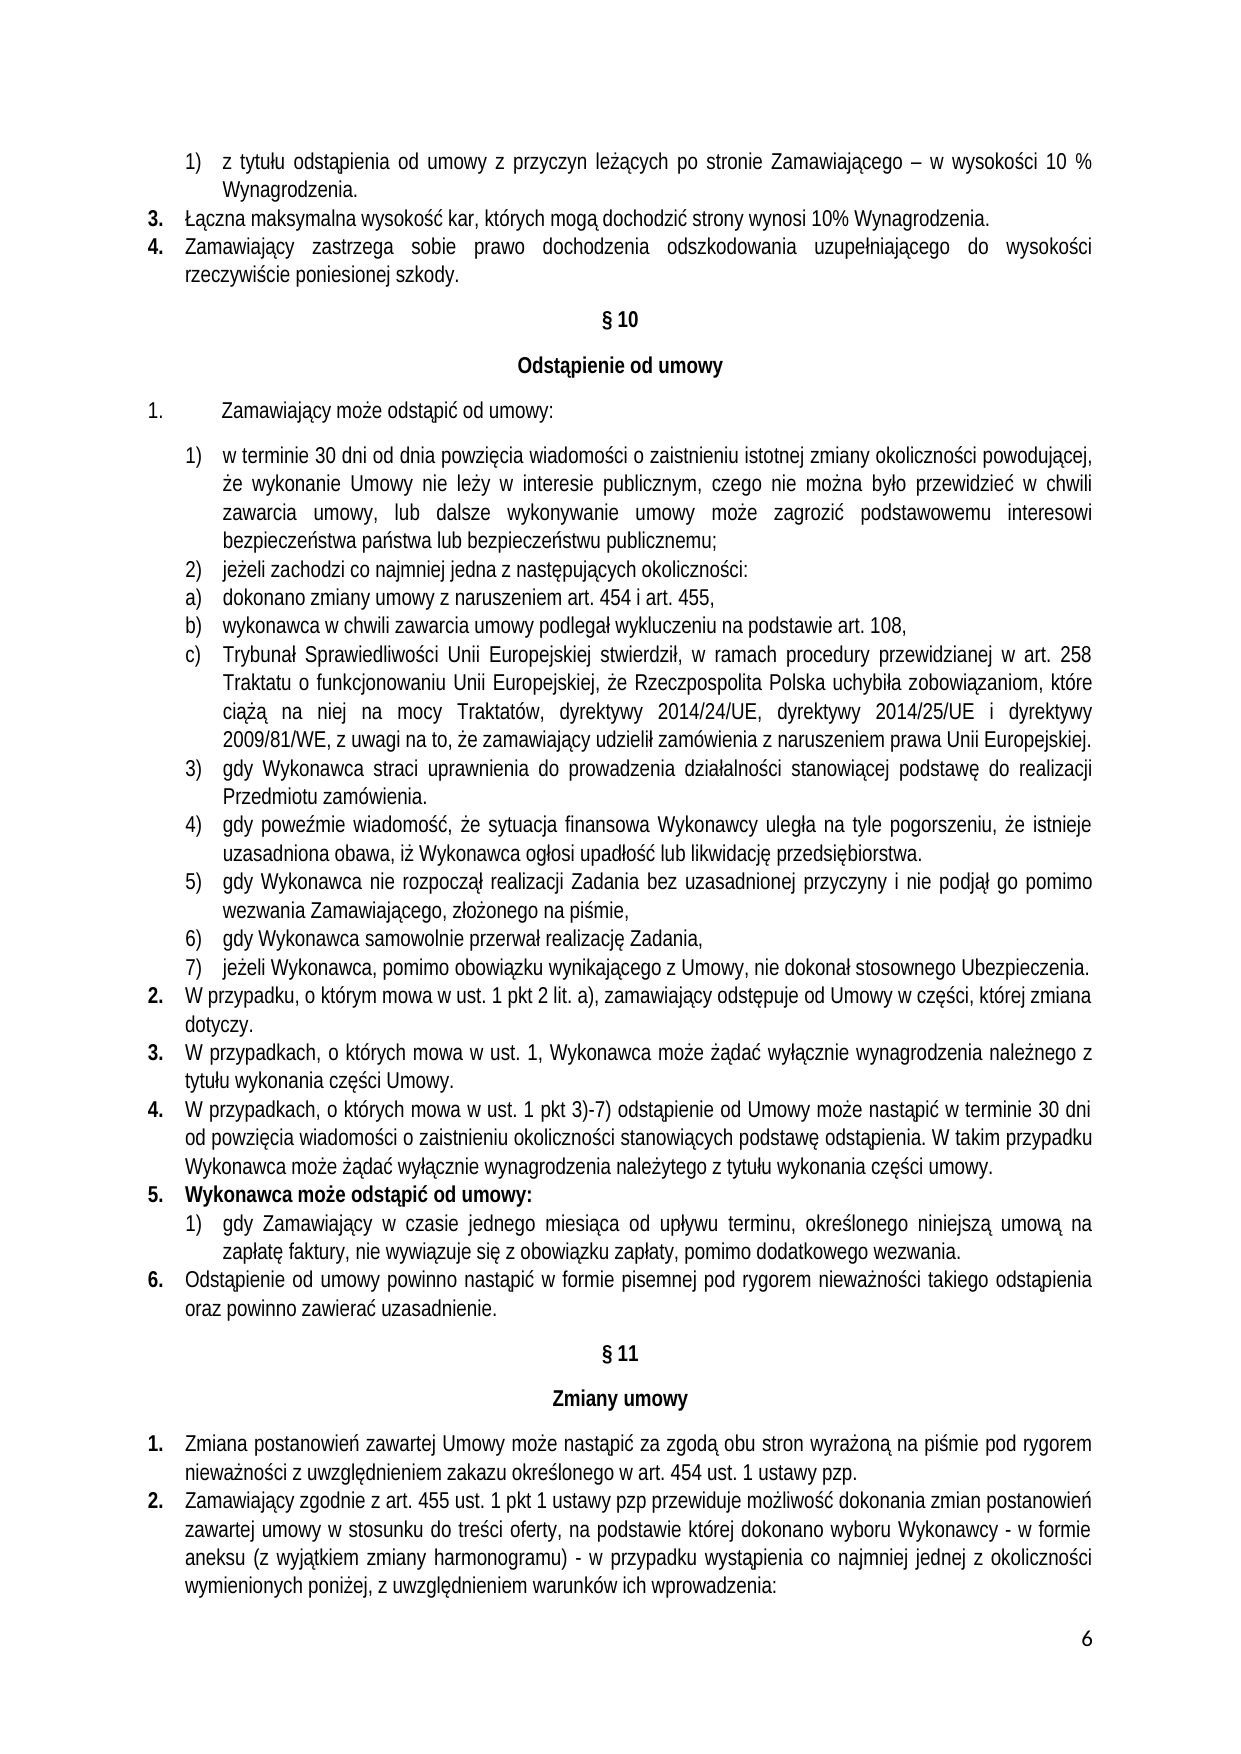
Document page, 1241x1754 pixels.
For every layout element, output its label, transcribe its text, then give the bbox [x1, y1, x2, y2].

list Wykonawca może odstąpić od umowy: [148, 1181, 1093, 1207]
list gdy Wykonawca straci uprawnienia do prowadzenia działalności stanowiącej podstawę do realizacji Przedmiotu zamówienia. [185, 754, 1093, 809]
text Zmiany umowy [148, 1385, 1093, 1411]
text § 11 [148, 1340, 1093, 1366]
list w terminie 30 dni od dnia powzięcia wiadomości o zaistnieniu istotnej zmiany okoliczności powodującej, że wykonanie Umowy nie leży w interesie publicznym, czego nie można było przewidzieć w chwili zawarcia umowy, lub dalsze wykonywanie umowy może zagrozić podstawowemu interesowi bezpieczeństwa państwa lub bezpieczeństwu publicznemu; [185, 442, 1093, 553]
list Odstąpienie od umowy powinno nastąpić w formie pisemnej pod rygorem nieważności takiego odstąpienia oraz powinno zawierać uzasadnienie. [148, 1266, 1093, 1321]
list gdy Zamawiający w czasie jednego miesiąca od upływu terminu, określonego niniejszą umową na zapłatę faktury, nie wywiązuje się z obowiązku zapłaty, pomimo dodatkowego wezwania. [185, 1209, 1093, 1264]
list wykonawca w chwili zawarcia umowy podlegał wykluczeniu na podstawie art. 108, [185, 612, 1093, 639]
list gdy Wykonawca nie rozpoczął realizacji Zadania bez uzasadnionej przyczyny i nie podjął go pomimo wezwania Zamawiającego, złożonego na piśmie, [185, 868, 1093, 923]
text 1. Zamawiający może odstąpić od umowy: [148, 397, 1093, 423]
list jeżeli zachodzi co najmniej jedna z następujących okoliczności: [185, 556, 1093, 582]
list Zmiana postanowień zawartej Umowy może nastąpić za zgodą obu stron wyrażoną na piśmie pod rygorem nieważności z uwzględnieniem zakazu określonego w art. 454 ust. 1 ustawy pzp. [148, 1430, 1093, 1485]
list dokonano zmiany umowy z naruszeniem art. 454 i art. 455, [185, 584, 1093, 610]
list Trybunał Sprawiedliwości Unii Europejskiej stwierdził, w ramach procedury przewidzianej w art. 258 Traktatu o funkcjonowaniu Unii Europejskiej, że Rzeczpospolita Polska uchybiła zobowiązaniom, które ciążą na niej na mocy Traktatów, dyrektywy 2014/24/UE, dyrektywy 2014/25/UE i dyrektywy 2009/81/WE, z uwagi na to, że zamawiający udzielił zamówienia z naruszeniem prawa Unii Europejskiej. [185, 641, 1093, 752]
list Łączna maksymalna wysokość kar, których mogą dochodzić strony wynosi 10% Wynagrodzenia. [148, 204, 1093, 231]
list W przypadkach, o których mowa w ust. 1, Wykonawca może żądać wyłącznie wynagrodzenia należnego z tytułu wykonania części Umowy. [148, 1039, 1093, 1094]
list gdy poweźmie wiadomość, że sytuacja finansowa Wykonawcy uległa na tyle pogorszeniu, że istnieje uzasadniona obawa, iż Wykonawca ogłosi upadłość lub likwidację przedsiębiorstwa. [185, 811, 1093, 866]
list W przypadku, o którym mowa w ust. 1 pkt 2 lit. a), zamawiający odstępuje od Umowy w części, której zmiana dotyczy. [148, 982, 1093, 1037]
list z tytułu odstąpienia od umowy z przyczyn leżących po stronie Zamawiającego – w wysokości 10 % Wynagrodzenia. [185, 148, 1093, 202]
list jeżeli Wykonawca, pomimo obowiązku wynikającego z Umowy, nie dokonał stosownego Ubezpieczenia. [185, 954, 1093, 980]
list Zamawiający zgodnie z art. 455 ust. 1 pkt 1 ustawy pzp przewiduje możliwość dokonania zmian postanowień zawartej umowy w stosunku do treści oferty, na podstawie której dokonano wyboru Wykonawcy - w formie aneksu (z wyjątkiem zmiany harmonogramu) - w przypadku wystąpienia co najmniej jednej z okoliczności wymienionych poniżej, z uwzględnieniem warunków ich wprowadzenia: [148, 1487, 1093, 1599]
text § 10 [148, 306, 1093, 333]
text Odstąpienie od umowy [148, 352, 1093, 378]
list W przypadkach, o których mowa w ust. 1 pkt 3)-7) odstąpienie od Umowy może nastąpić w terminie 30 dni od powzięcia wiadomości o zaistnieniu okoliczności stanowiących podstawę odstąpienia. W takim przypadku Wykonawca może żądać wyłącznie wynagrodzenia należytego z tytułu wykonania części umowy. [148, 1096, 1093, 1179]
list gdy Wykonawca samowolnie przerwał realizację Zadania, [185, 925, 1093, 952]
list Zamawiający zastrzega sobie prawo dochodzenia odszkodowania uzupełniającego do wysokości rzeczywiście poniesionej szkody. [148, 233, 1093, 288]
